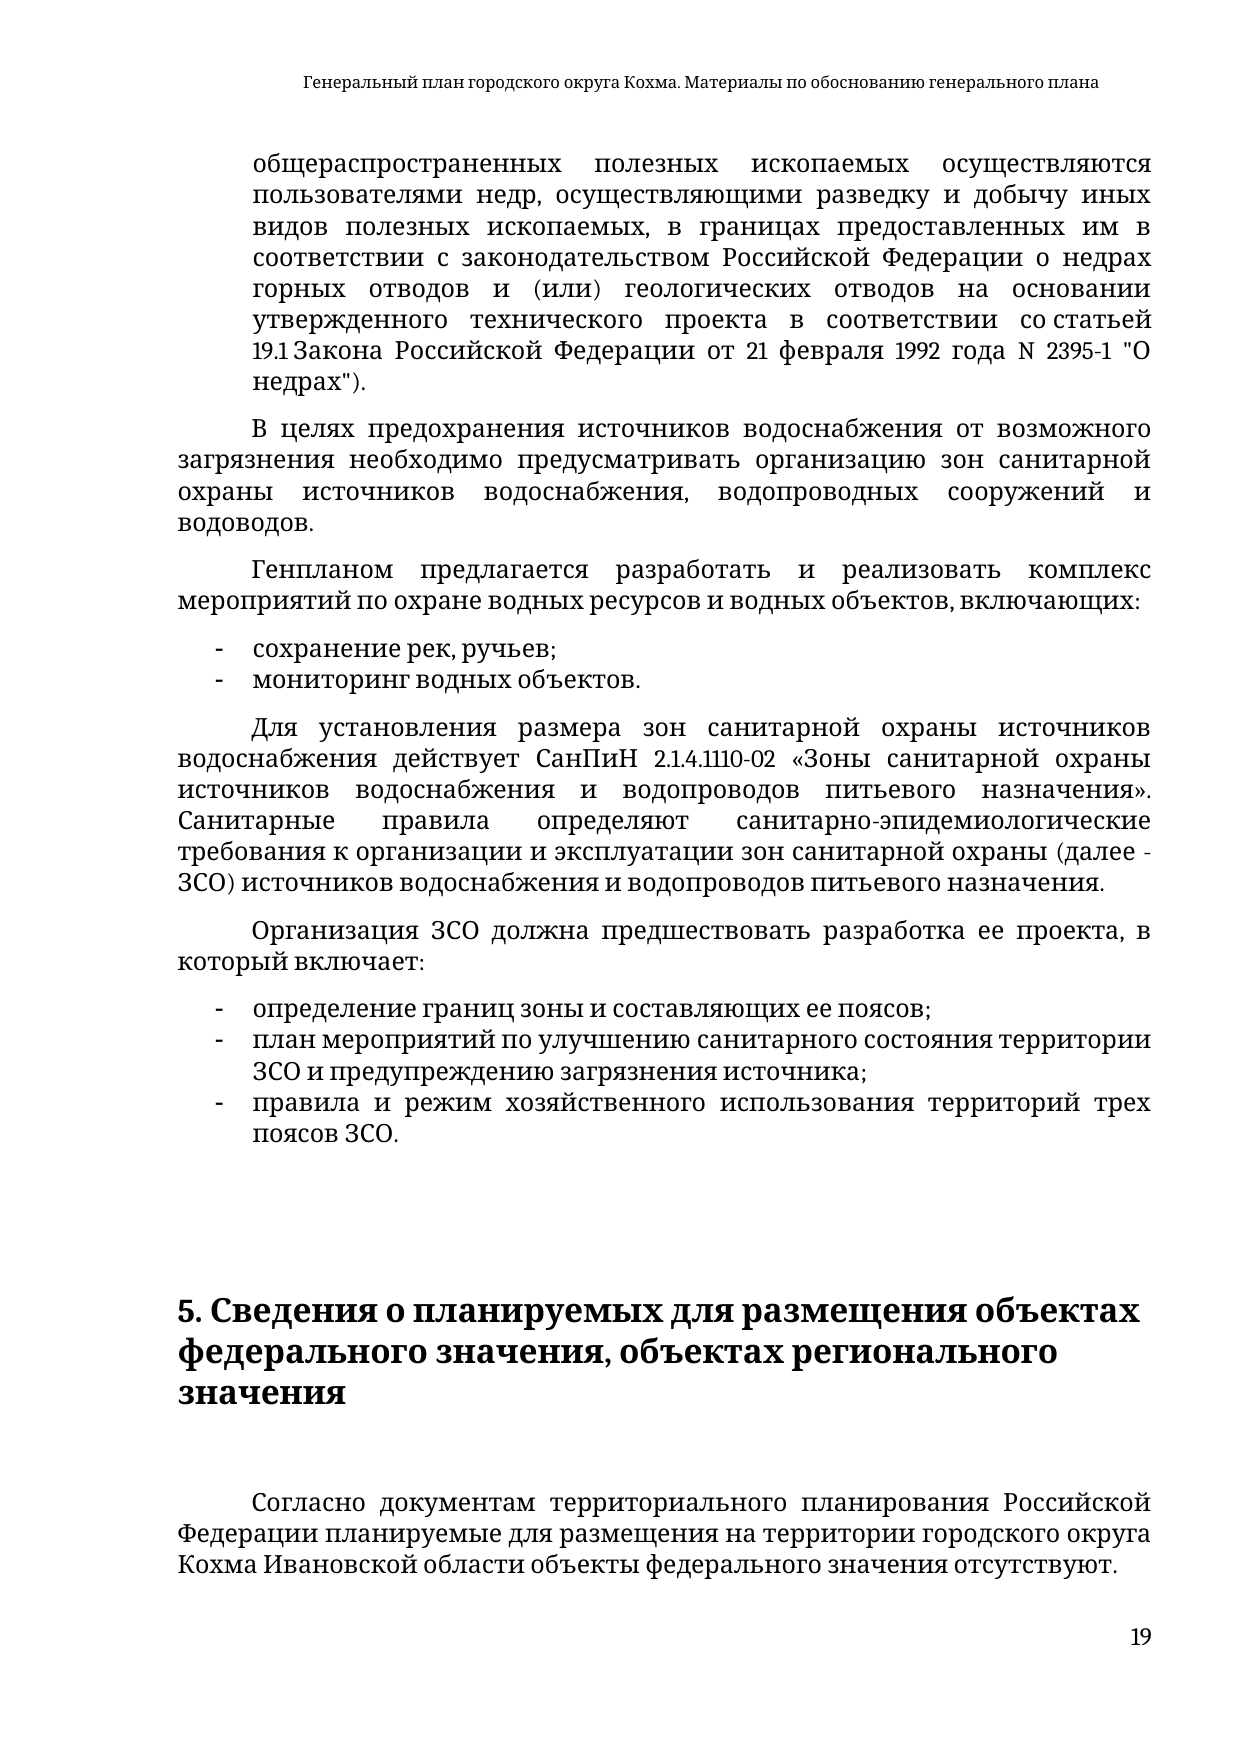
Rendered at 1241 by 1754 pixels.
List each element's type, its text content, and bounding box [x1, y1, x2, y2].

list правила и режим хозяйственного использования территорий трех поясов ЗСО. [215, 1088, 1152, 1148]
list сохранение рек, ручьев; [215, 635, 1152, 664]
subtitle 5. Сведения о планируемых для размещения объектах федерального значения, объектах регионального значения [177, 1292, 1152, 1413]
list мониторинг водных объектов. [215, 666, 1152, 695]
text Генпланом предлагается разработать и реализовать комплекс мероприятий по охране водных ресурсов и водных объектов, включающих: [177, 556, 1152, 616]
text Для установления размера зон санитарной охраны источников водоснабжения действует СанПиН 2.1.4.1110-02 «Зоны санитарной охраны источников водоснабжения и водопроводов питьевого назначения». Санитарные правила определяют санитарно-эпидемиологические требования к организации и эксплуатации зон санитарной охраны (далее - ЗСО) источников водоснабжения и водопроводов питьевого назначения. [177, 714, 1152, 898]
text Согласно документам территориального планирования Российской Федерации планируемые для размещения на территории городского округа Кохма Ивановской области объекты федерального значения отсутствуют. [177, 1489, 1152, 1579]
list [215, 150, 1152, 396]
list определение границ зоны и составляющих ее поясов; [215, 995, 1152, 1024]
text В целях предохранения источников водоснабжения от возможного загрязнения необходимо предусматривать организацию зон санитарной охраны источников водоснабжения, водопроводных сооружений и водоводов. [177, 415, 1152, 537]
text Организация ЗСО должна предшествовать разработка ее проекта, в который включает: [177, 917, 1152, 976]
list план мероприятий по улучшению санитарного состояния территории ЗСО и предупреждению загрязнения источника; [215, 1026, 1152, 1086]
